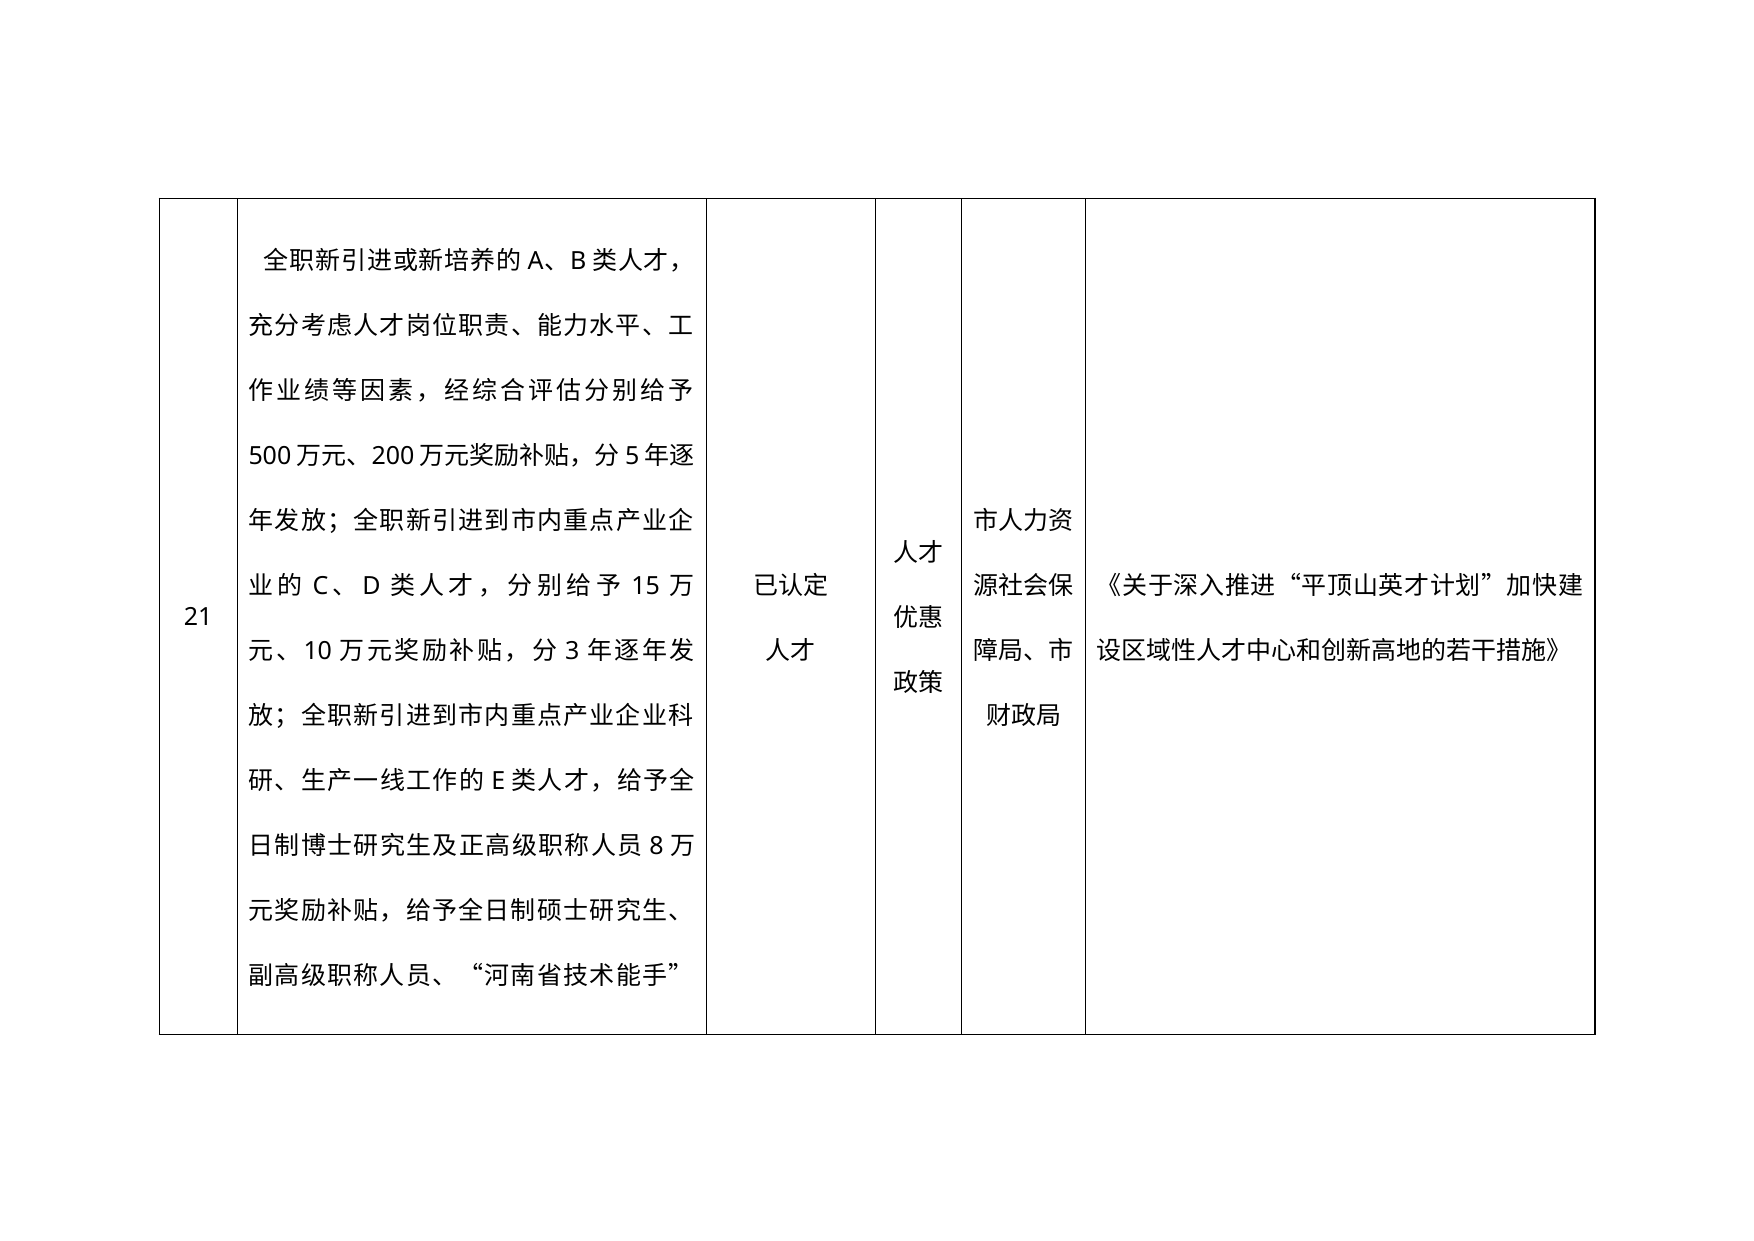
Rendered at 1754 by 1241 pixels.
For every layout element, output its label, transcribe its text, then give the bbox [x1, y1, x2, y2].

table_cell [238, 199, 706, 1033]
table_cell 人才优惠 政策 [876, 199, 961, 1033]
table_cell 21 [160, 199, 237, 1033]
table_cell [1086, 199, 1594, 1033]
table_cell 市人力资源社会保障局、市财政局 [962, 199, 1085, 1033]
table_cell 已认定 人才 [707, 199, 875, 1033]
